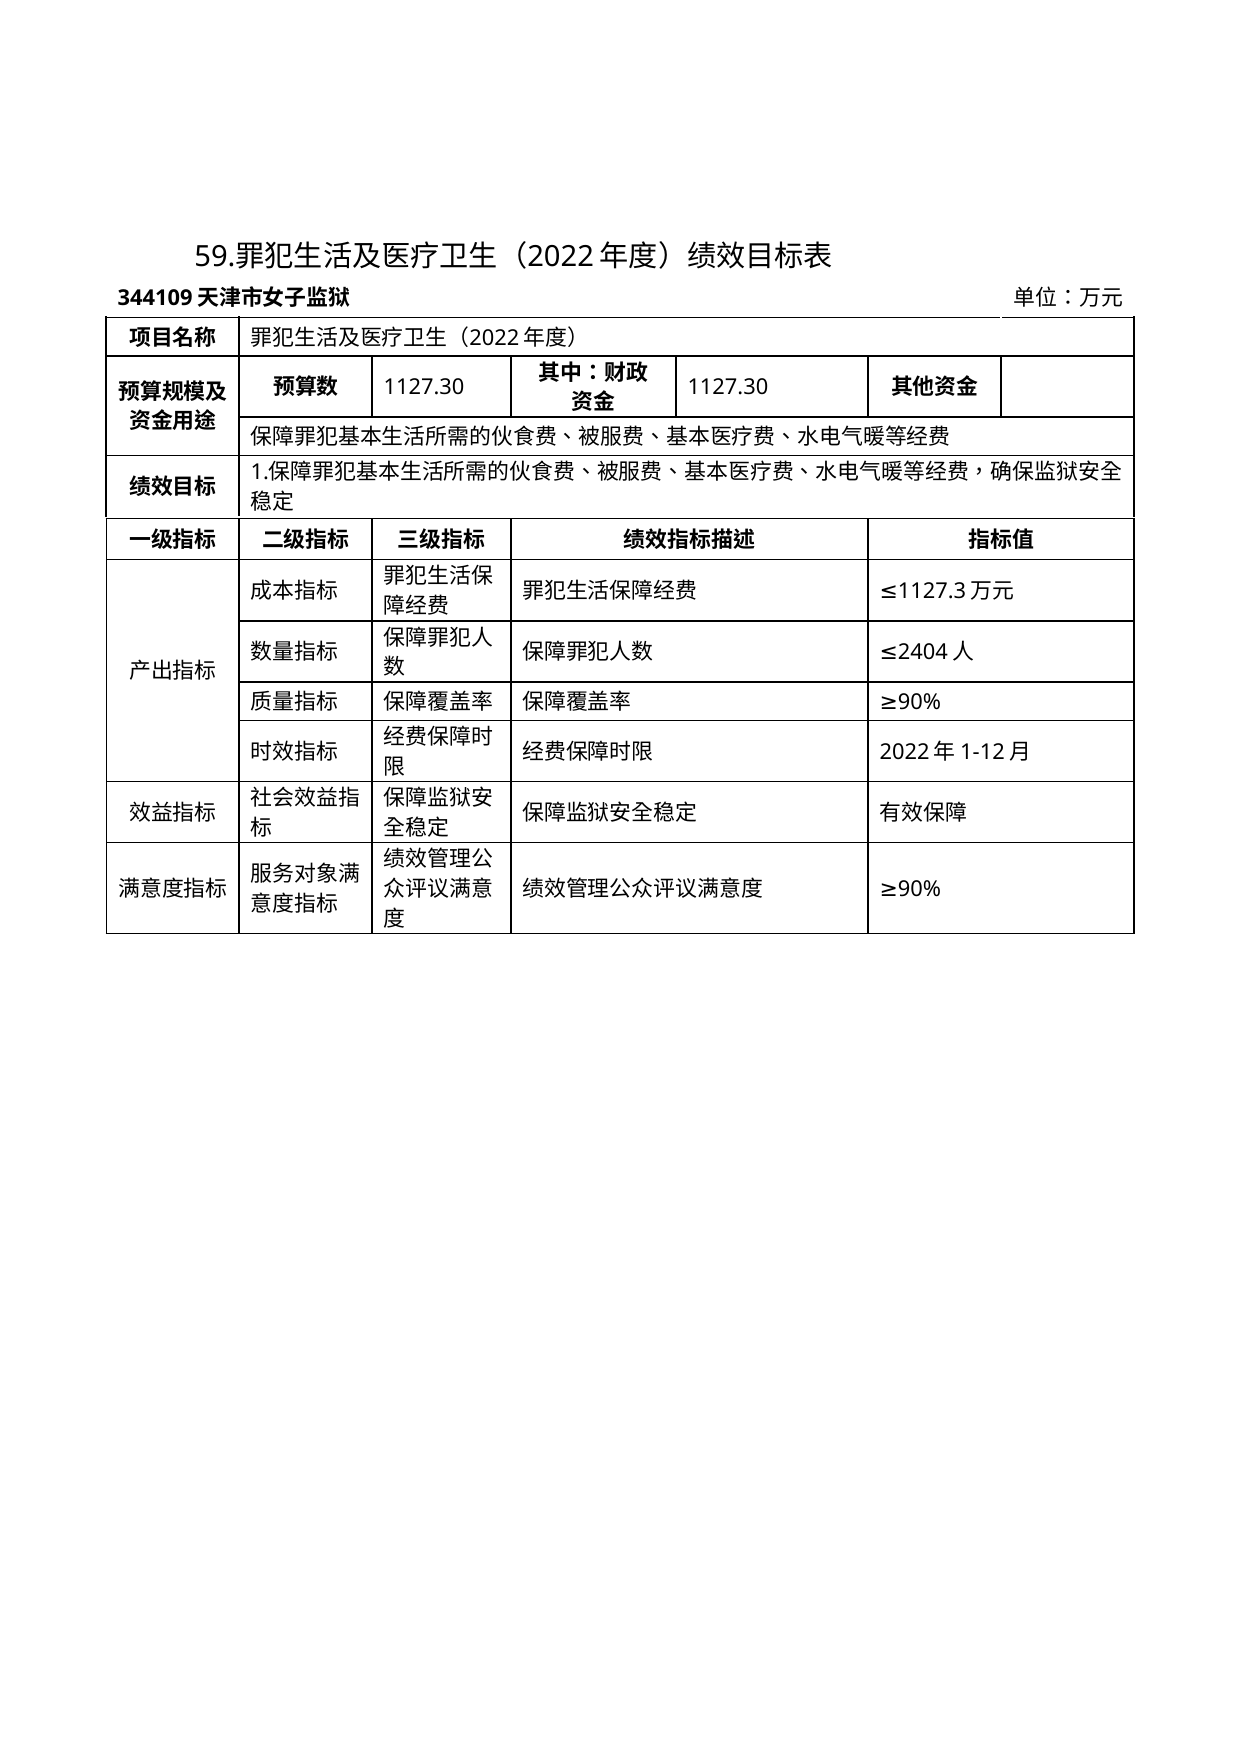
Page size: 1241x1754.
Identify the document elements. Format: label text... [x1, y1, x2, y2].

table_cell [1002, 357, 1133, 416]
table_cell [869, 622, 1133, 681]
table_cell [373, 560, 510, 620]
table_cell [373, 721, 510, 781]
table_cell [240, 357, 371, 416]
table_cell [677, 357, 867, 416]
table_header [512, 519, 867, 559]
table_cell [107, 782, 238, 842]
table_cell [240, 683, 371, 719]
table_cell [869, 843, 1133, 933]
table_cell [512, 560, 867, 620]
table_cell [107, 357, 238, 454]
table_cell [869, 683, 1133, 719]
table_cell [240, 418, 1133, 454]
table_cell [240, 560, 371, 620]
text 59.罪犯生活及医疗卫生（2022年度）绩效目标表 [136, 235, 1104, 275]
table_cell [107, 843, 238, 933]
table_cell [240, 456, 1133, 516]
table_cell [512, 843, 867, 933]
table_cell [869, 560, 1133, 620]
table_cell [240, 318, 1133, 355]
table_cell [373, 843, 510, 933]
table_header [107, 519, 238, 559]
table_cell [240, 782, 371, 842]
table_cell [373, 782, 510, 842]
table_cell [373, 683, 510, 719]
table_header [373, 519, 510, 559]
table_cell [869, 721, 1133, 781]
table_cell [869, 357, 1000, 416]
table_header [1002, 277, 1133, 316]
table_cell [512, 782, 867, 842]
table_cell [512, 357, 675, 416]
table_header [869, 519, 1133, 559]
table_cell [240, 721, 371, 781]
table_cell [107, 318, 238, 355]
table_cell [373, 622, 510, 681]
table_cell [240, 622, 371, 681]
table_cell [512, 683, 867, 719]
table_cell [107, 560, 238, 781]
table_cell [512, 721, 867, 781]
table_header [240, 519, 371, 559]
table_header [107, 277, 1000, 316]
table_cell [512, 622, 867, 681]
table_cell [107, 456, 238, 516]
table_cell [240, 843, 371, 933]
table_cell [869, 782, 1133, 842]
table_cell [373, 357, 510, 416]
